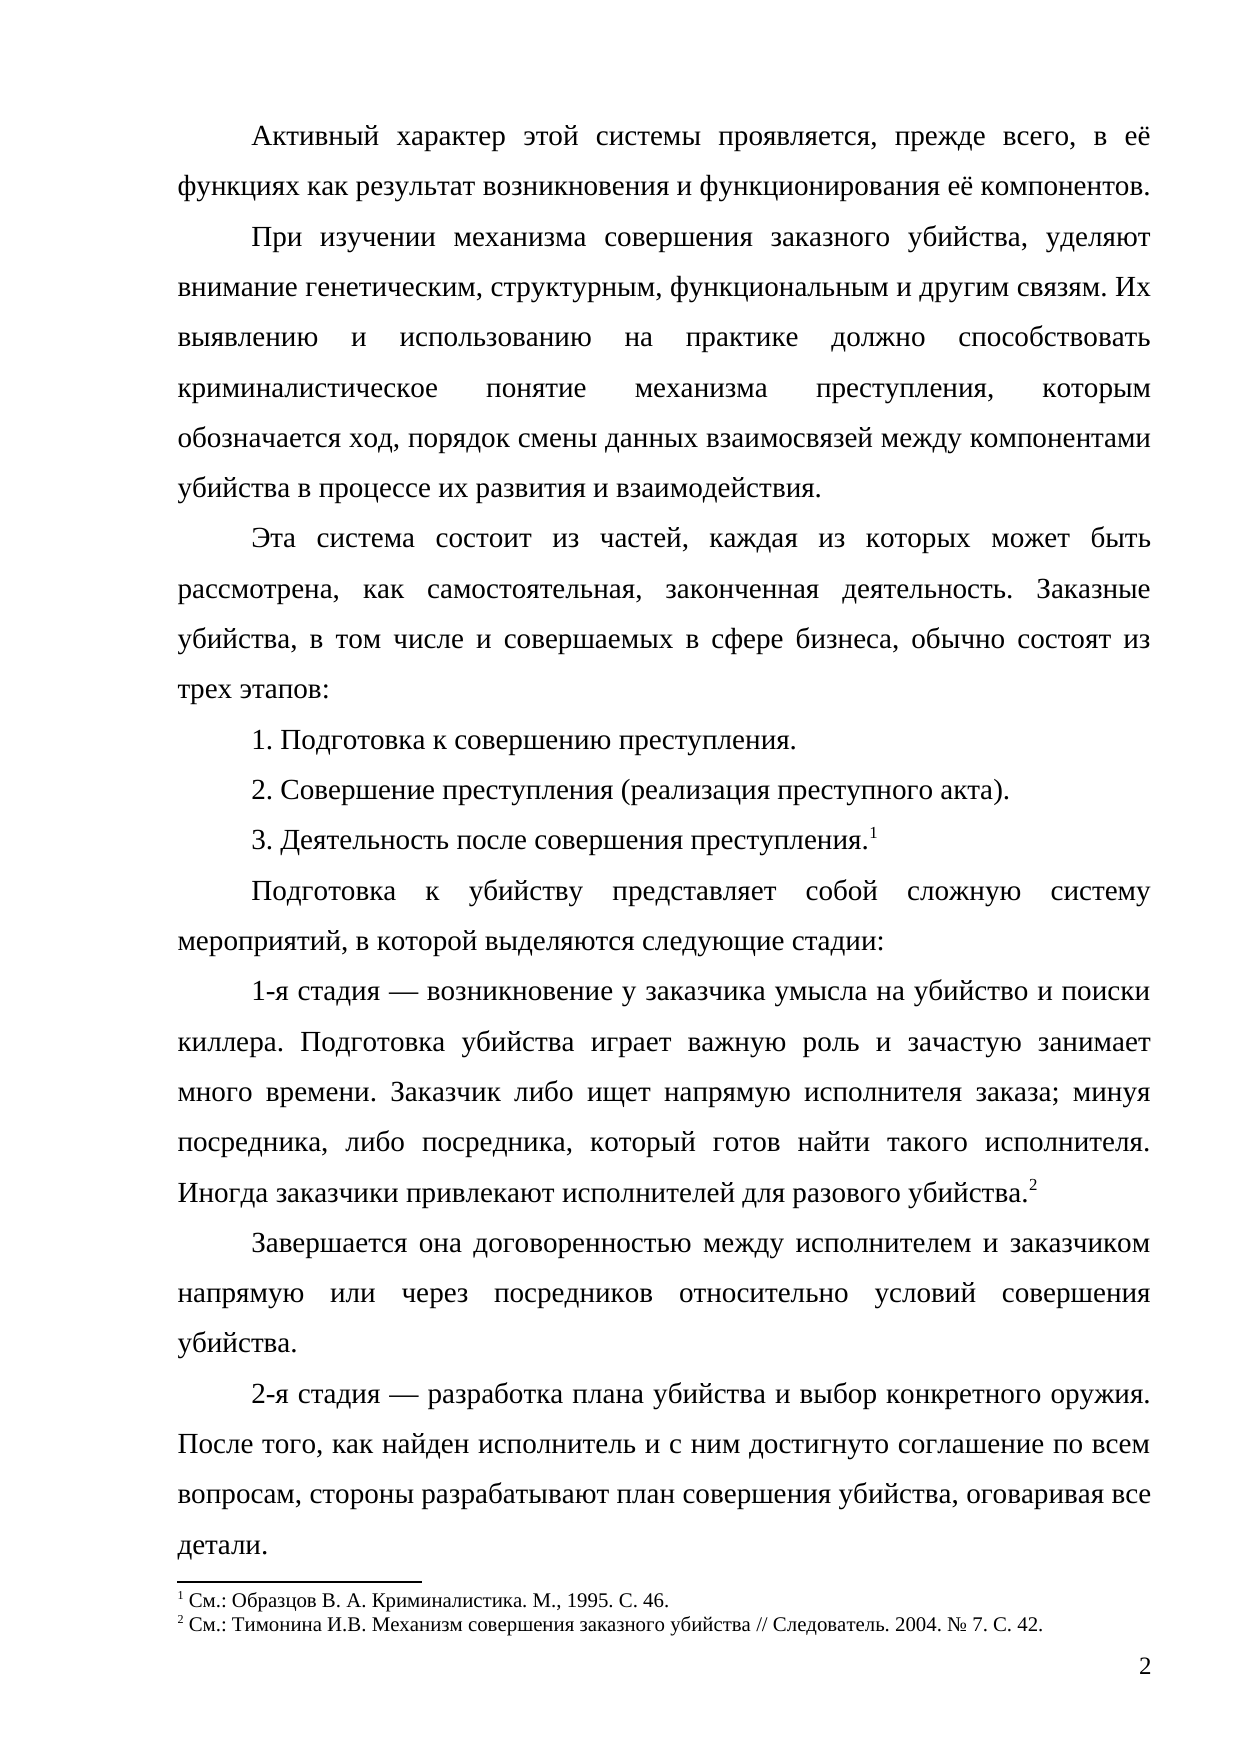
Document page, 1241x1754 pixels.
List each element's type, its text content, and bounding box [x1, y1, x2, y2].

text 1. Подготовка к совершению преступления. [177, 722, 1152, 755]
text При изучении механизма совершения заказного убийства, уделяют внимание генетическим, структурным, функциональным и другим связям. Их выявлению и использованию на практике должно способствовать криминалистическое понятие механизма преступления, которым обозначается ход, порядок смены данных взаимосвязей между компонентами убийства в процессе их развития и взаимодействия. [177, 219, 1152, 504]
text 3. Деятельность после совершения преступления. [177, 822, 1152, 856]
text Активный характер этой системы проявляется, прежде всего, в её функциях как результат возникновения и функционирования её компонентов. [177, 118, 1152, 202]
text 2. Совершение преступления (реализация преступного акта). [177, 772, 1152, 806]
text Подготовка к убийству представляет собой сложную систему мероприятий, в которой выделяются следующие стадии: [177, 873, 1152, 957]
text 1-я стадия — возникновение у заказчика умысла на убийство и поиски киллера. Подготовка убийства играет важную роль и зачастую занимает много времени. Заказчик либо ищет напрямую исполнителя заказа; минуя посредника, либо посредника, который готов найти такого исполнителя. Иногда заказчики привлекают исполнителей для разового убийства. [177, 973, 1152, 1208]
text Завершается она договоренностью между исполнителем и заказчиком напрямую или через посредников относительно условий совершения убийства. [177, 1225, 1152, 1359]
text 2-я стадия — разработка плана убийства и выбор конкретного оружия. После того, как найден исполнитель и с ним достигнуто соглашение по всем вопросам, стороны разрабатывают план совершения убийства, оговаривая все детали. [177, 1376, 1152, 1560]
text Эта система состоит из частей, каждая из которых может быть рассмотрена, как самостоятельная, законченная деятельность. Заказные убийства, в том числе и совершаемых в сфере бизнеса, обычно состоят из трех этапов: [177, 521, 1152, 705]
